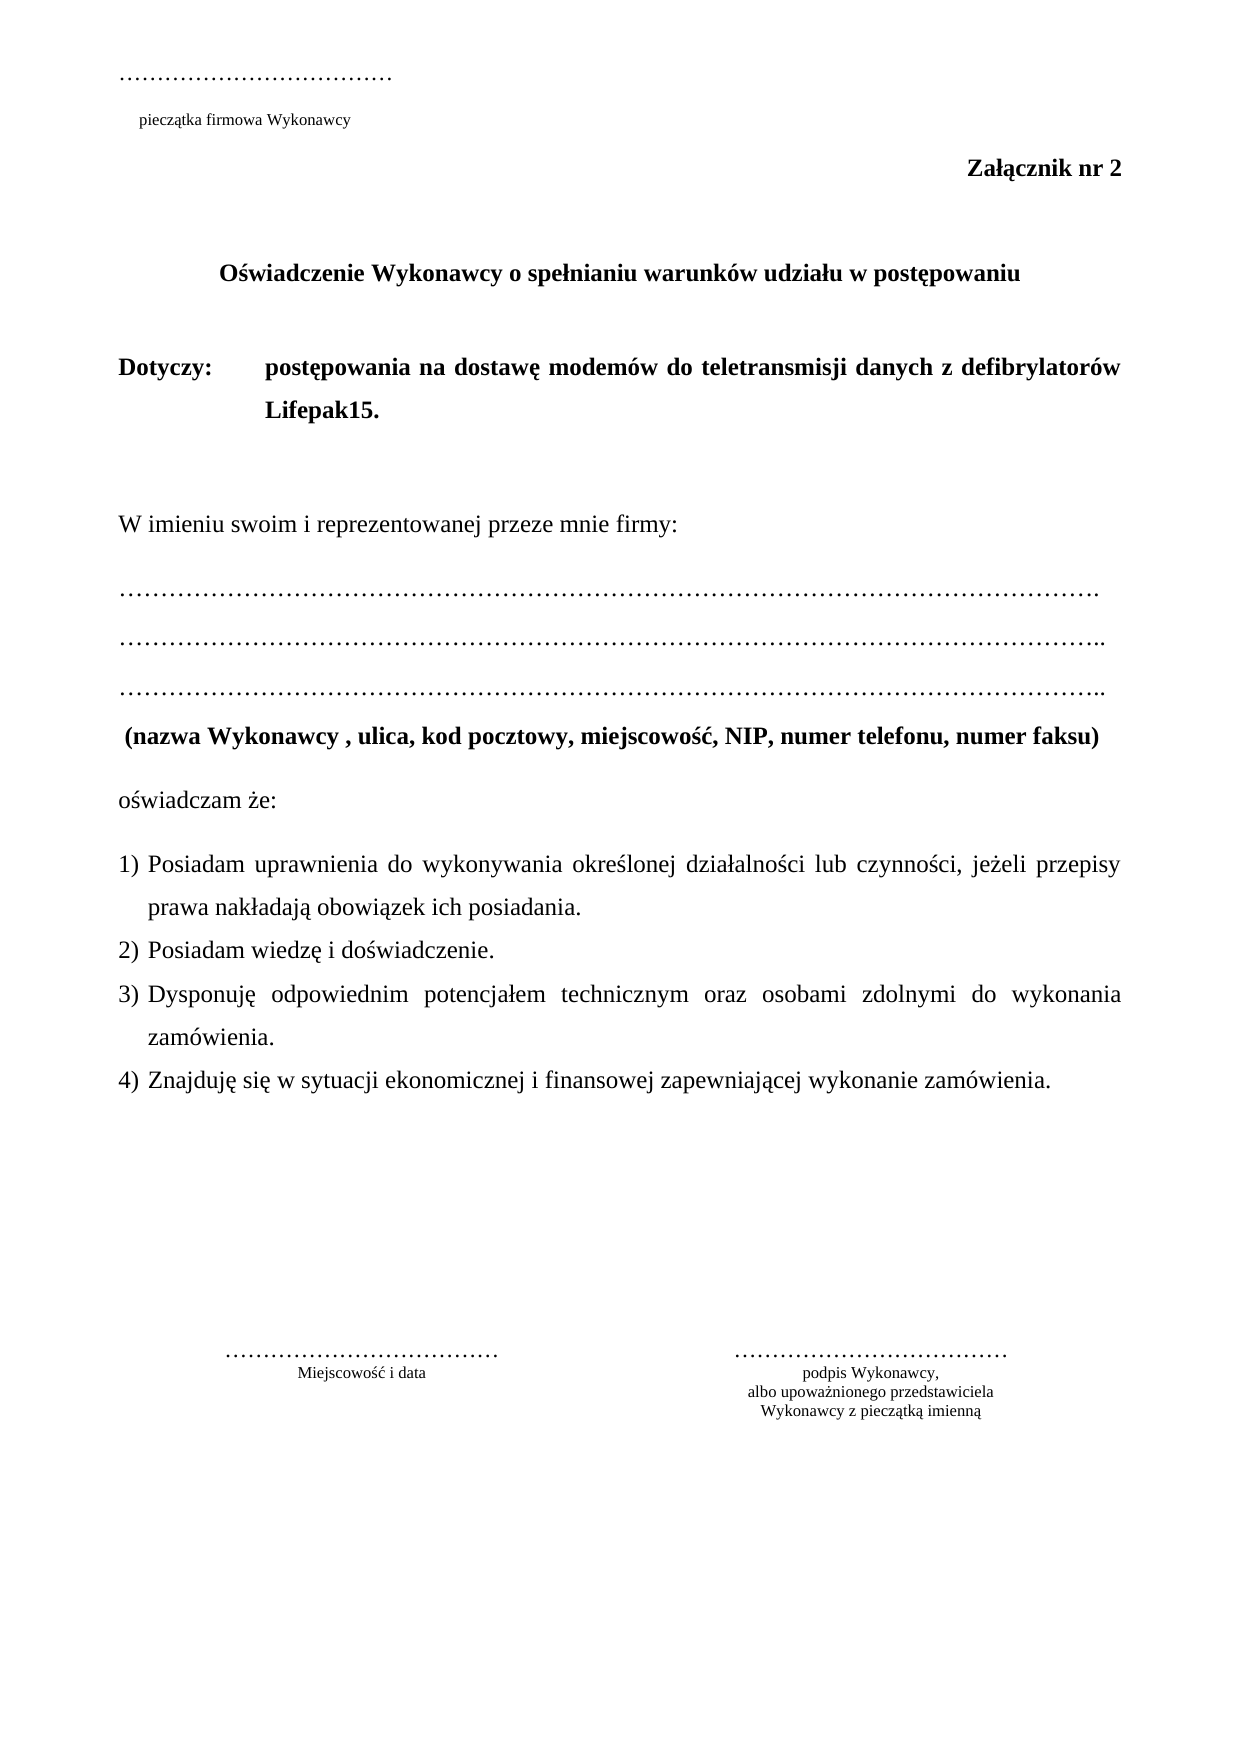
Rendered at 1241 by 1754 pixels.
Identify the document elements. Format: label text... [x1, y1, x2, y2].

list Znajduję się w sytuacji ekonomicznej i finansowej zapewniającej wykonanie zamówienia. [118, 1065, 1122, 1094]
text pieczątka firmowa Wykonawcy [118, 110, 1122, 129]
table_header ……………………………… Miejscowość i data [107, 1231, 616, 1447]
text Załącznik nr 2 [118, 153, 1122, 182]
text ……………………………… [118, 59, 1122, 85]
table_header ……………………………… podpis Wykonawcy, albo upoważnionego przedstawiciela Wykonawcy z pieczątką imienną [616, 1231, 1125, 1447]
list Posiadam wiedzę i doświadczenie. [118, 936, 1122, 964]
text ……………………………………………………………………………………………………….. [118, 622, 1122, 651]
text ………………………………………………………………………………………………………. [118, 573, 1122, 601]
list Dysponuję odpowiednim potencjałem technicznym oraz osobami zdolnymi do wykonania zamówienia. [118, 979, 1122, 1051]
text W imieniu swoim i reprezentowanej przeze mnie firmy: [118, 509, 1122, 537]
list Posiadam uprawnienia do wykonywania określonej działalności lub czynności, jeżeli przepisy prawa nakładają obowiązek ich posiadania. [118, 849, 1122, 921]
text oświadczam że: [118, 785, 1122, 814]
text ……………………………………………………………………………………………………….. [118, 672, 1122, 701]
text Oświadczenie Wykonawcy o spełnianiu warunków udziału w postępowaniu [118, 258, 1122, 287]
text (nazwa Wykonawcy , ulica, kod pocztowy, miejscowość, NIP, numer telefonu, numer faksu) [118, 721, 1122, 750]
text Dotyczy: postępowania na dostawę modemów do teletransmisji danych z defibrylatorów Lifepak15. [118, 352, 1122, 424]
